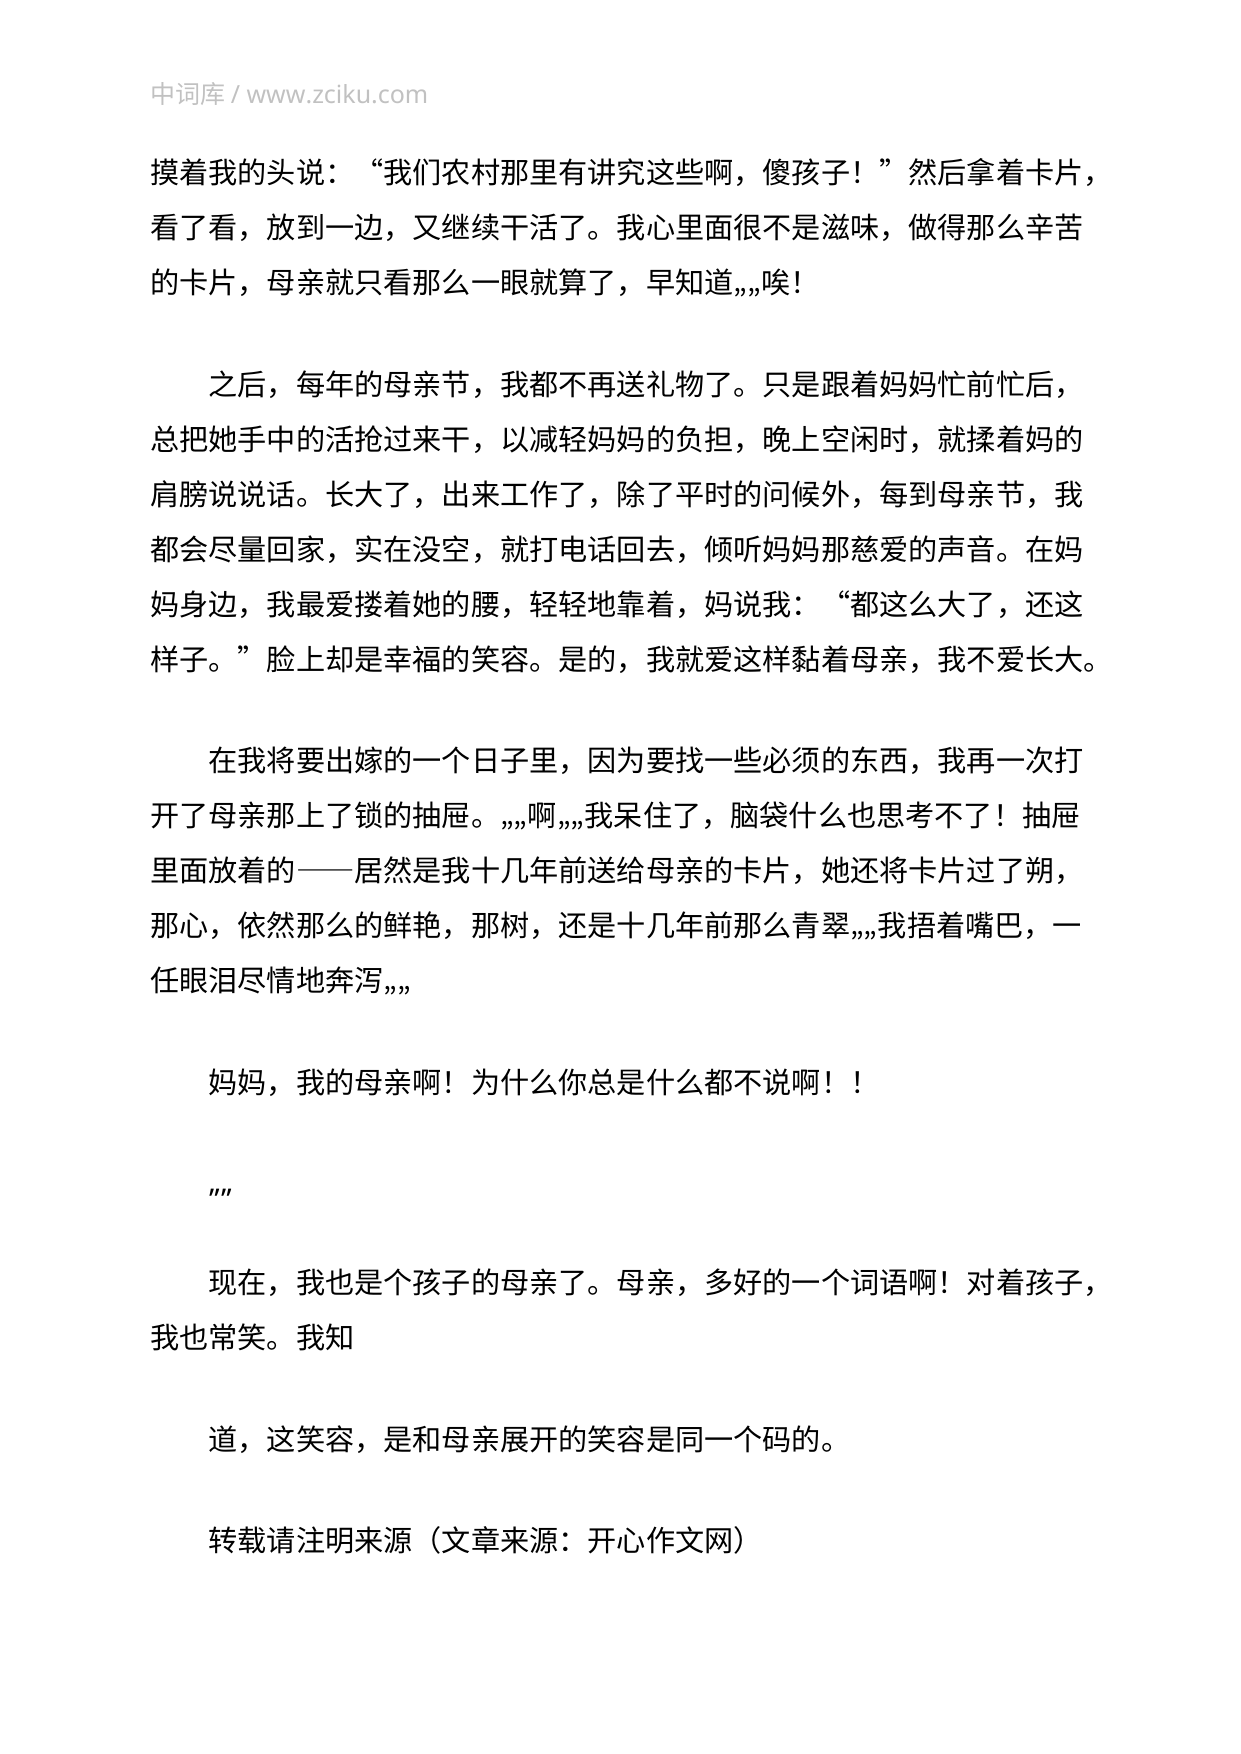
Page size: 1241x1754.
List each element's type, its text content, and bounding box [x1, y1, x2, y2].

text 转载请注明来源（文章来源：开心作文网） [150, 1518, 1090, 1560]
text 现在，我也是个孩子的母亲了。母亲，多好的一个词语啊！对着孩子，我也常笑。我知 [150, 1259, 1090, 1357]
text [150, 150, 1090, 302]
text 在我将要出嫁的一个日子里，因为要找一些必须的东西，我再一次打开了母亲那上了锁的抽屉。„„啊„„我呆住了，脑袋什么也思考不了！抽屉里面放着的——居然是我十几年前送给母亲的卡片，她还将卡片过了朔，那心，依然那么的鲜艳，那树，还是十几年前那么青翠„„我捂着嘴巴，一任眼泪尽情地奔泻„„ [150, 738, 1090, 1000]
text 道，这笑容，是和母亲展开的笑容是同一个码的。 [150, 1416, 1090, 1458]
text 妈妈，我的母亲啊！为什么你总是什么都不说啊！！ [150, 1059, 1090, 1101]
text 之后，每年的母亲节，我都不再送礼物了。只是跟着妈妈忙前忙后，总把她手中的活抢过来干，以减轻妈妈的负担，晚上空闲时，就揉着妈的肩膀说说话。长大了，出来工作了，除了平时的问候外，每到母亲节，我都会尽量回家，实在没空，就打电话回去，倾听妈妈那慈爱的声音。在妈妈身边，我最爱搂着她的腰，轻轻地靠着，妈说我：“都这么大了，还这样子。”脸上却是幸福的笑容。是的，我就爱这样黏着母亲，我不爱长大。 [150, 362, 1090, 678]
text „„ [150, 1161, 1090, 1201]
